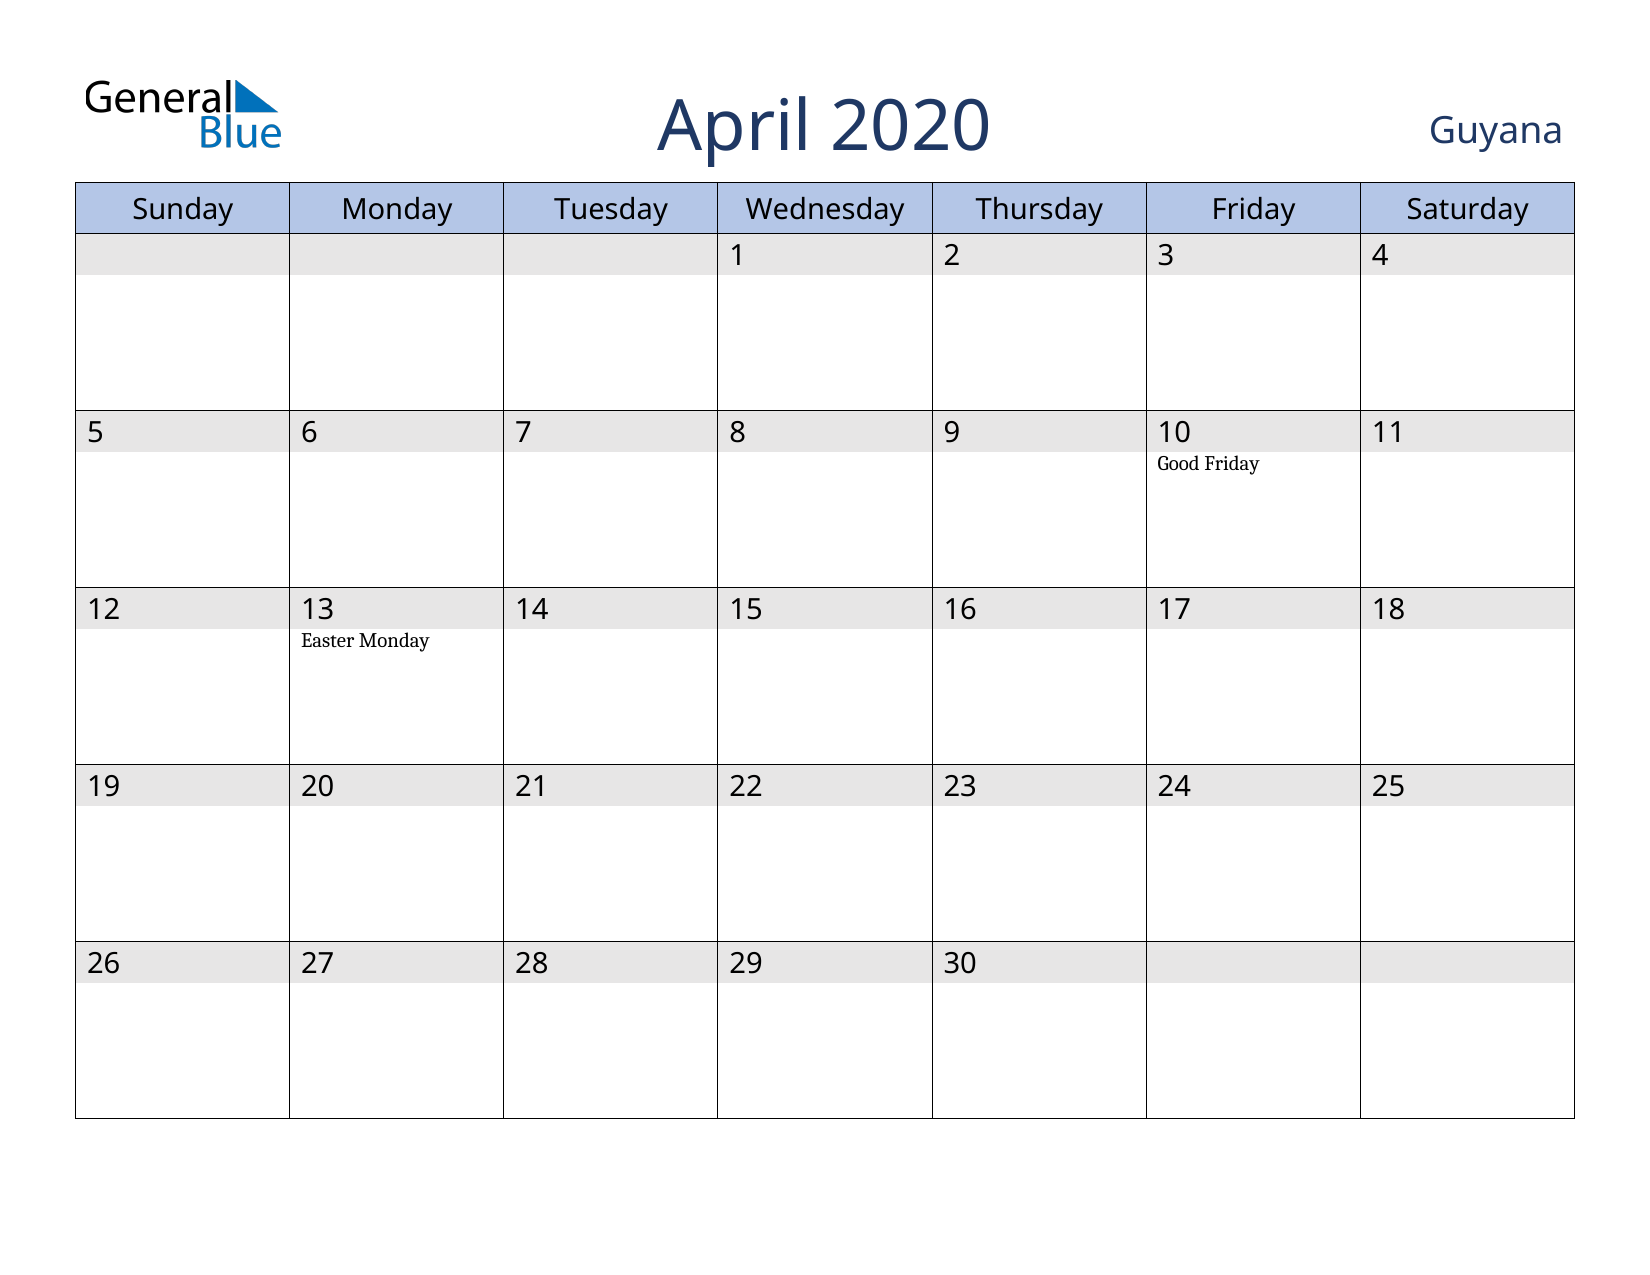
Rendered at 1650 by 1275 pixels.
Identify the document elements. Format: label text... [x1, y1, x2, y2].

table_cell [76, 234, 289, 275]
table_cell [76, 983, 289, 1118]
table_cell 16 [933, 588, 1146, 629]
table_cell [504, 234, 717, 275]
table_cell Wednesday [718, 183, 932, 233]
table_cell 7 [504, 411, 717, 452]
table_cell [718, 452, 932, 587]
table_cell [1361, 983, 1574, 1118]
table_cell [718, 806, 932, 941]
table_cell 29 [718, 942, 932, 983]
table_cell 3 [1147, 234, 1360, 275]
table_cell [1361, 452, 1574, 587]
table_cell 10 [1147, 411, 1360, 452]
table_cell [718, 275, 932, 410]
table_cell Monday [290, 183, 503, 233]
table_cell [76, 806, 289, 941]
table_cell 14 [504, 588, 717, 629]
table_cell 26 [76, 942, 289, 983]
table_cell 25 [1361, 765, 1574, 806]
table_cell 21 [504, 765, 717, 806]
table_header Guyana [1146, 75, 1574, 182]
table_cell Easter Monday [290, 629, 503, 764]
picture [86, 80, 281, 148]
table_cell [1147, 983, 1360, 1118]
table_cell [290, 234, 503, 275]
table_cell 27 [290, 942, 503, 983]
table_cell [290, 806, 503, 941]
table_cell 22 [718, 765, 932, 806]
table_cell [1361, 275, 1574, 410]
table_cell 13 [290, 588, 503, 629]
table_cell 20 [290, 765, 503, 806]
table_cell [933, 275, 1146, 410]
table_cell 19 [76, 765, 289, 806]
table_cell Saturday [1361, 183, 1574, 233]
table_cell Tuesday [504, 183, 717, 233]
table_cell 8 [718, 411, 932, 452]
table_cell [504, 275, 717, 410]
table_cell [1361, 942, 1574, 983]
table_cell 12 [76, 588, 289, 629]
table_cell [290, 983, 503, 1118]
table_cell 30 [933, 942, 1146, 983]
table_cell [1147, 629, 1360, 764]
table_cell [504, 629, 717, 764]
table_cell [76, 452, 289, 587]
table_cell [1361, 629, 1574, 764]
table_cell [1361, 806, 1574, 941]
table_cell [290, 275, 503, 410]
table_cell [504, 806, 717, 941]
table_cell [933, 452, 1146, 587]
table_cell [504, 452, 717, 587]
table_cell Friday [1147, 183, 1360, 233]
table_cell Thursday [933, 183, 1146, 233]
table_cell [718, 983, 932, 1118]
table_cell 9 [933, 411, 1146, 452]
table_cell 15 [718, 588, 932, 629]
table_cell 6 [290, 411, 503, 452]
table_cell [1147, 806, 1360, 941]
table_cell [718, 629, 932, 764]
table_cell 2 [933, 234, 1146, 275]
table_cell Good Friday [1147, 452, 1360, 587]
table_cell [1147, 275, 1360, 410]
table_cell [504, 983, 717, 1118]
table_cell [76, 629, 289, 764]
table_cell 11 [1361, 411, 1574, 452]
table_cell [290, 452, 503, 587]
table_cell 23 [933, 765, 1146, 806]
table_cell [933, 983, 1146, 1118]
table_header [76, 75, 503, 182]
table_cell Sunday [76, 183, 289, 233]
table_cell 28 [504, 942, 717, 983]
table_cell [76, 275, 289, 410]
table_cell 5 [76, 411, 289, 452]
table_cell 18 [1361, 588, 1574, 629]
table_cell [1147, 942, 1360, 983]
table_cell 17 [1147, 588, 1360, 629]
table_cell [933, 629, 1146, 764]
table_cell 24 [1147, 765, 1360, 806]
table_cell 1 [718, 234, 932, 275]
table_cell 4 [1361, 234, 1574, 275]
table_header April 2020 [504, 75, 1146, 182]
table_cell [933, 806, 1146, 941]
